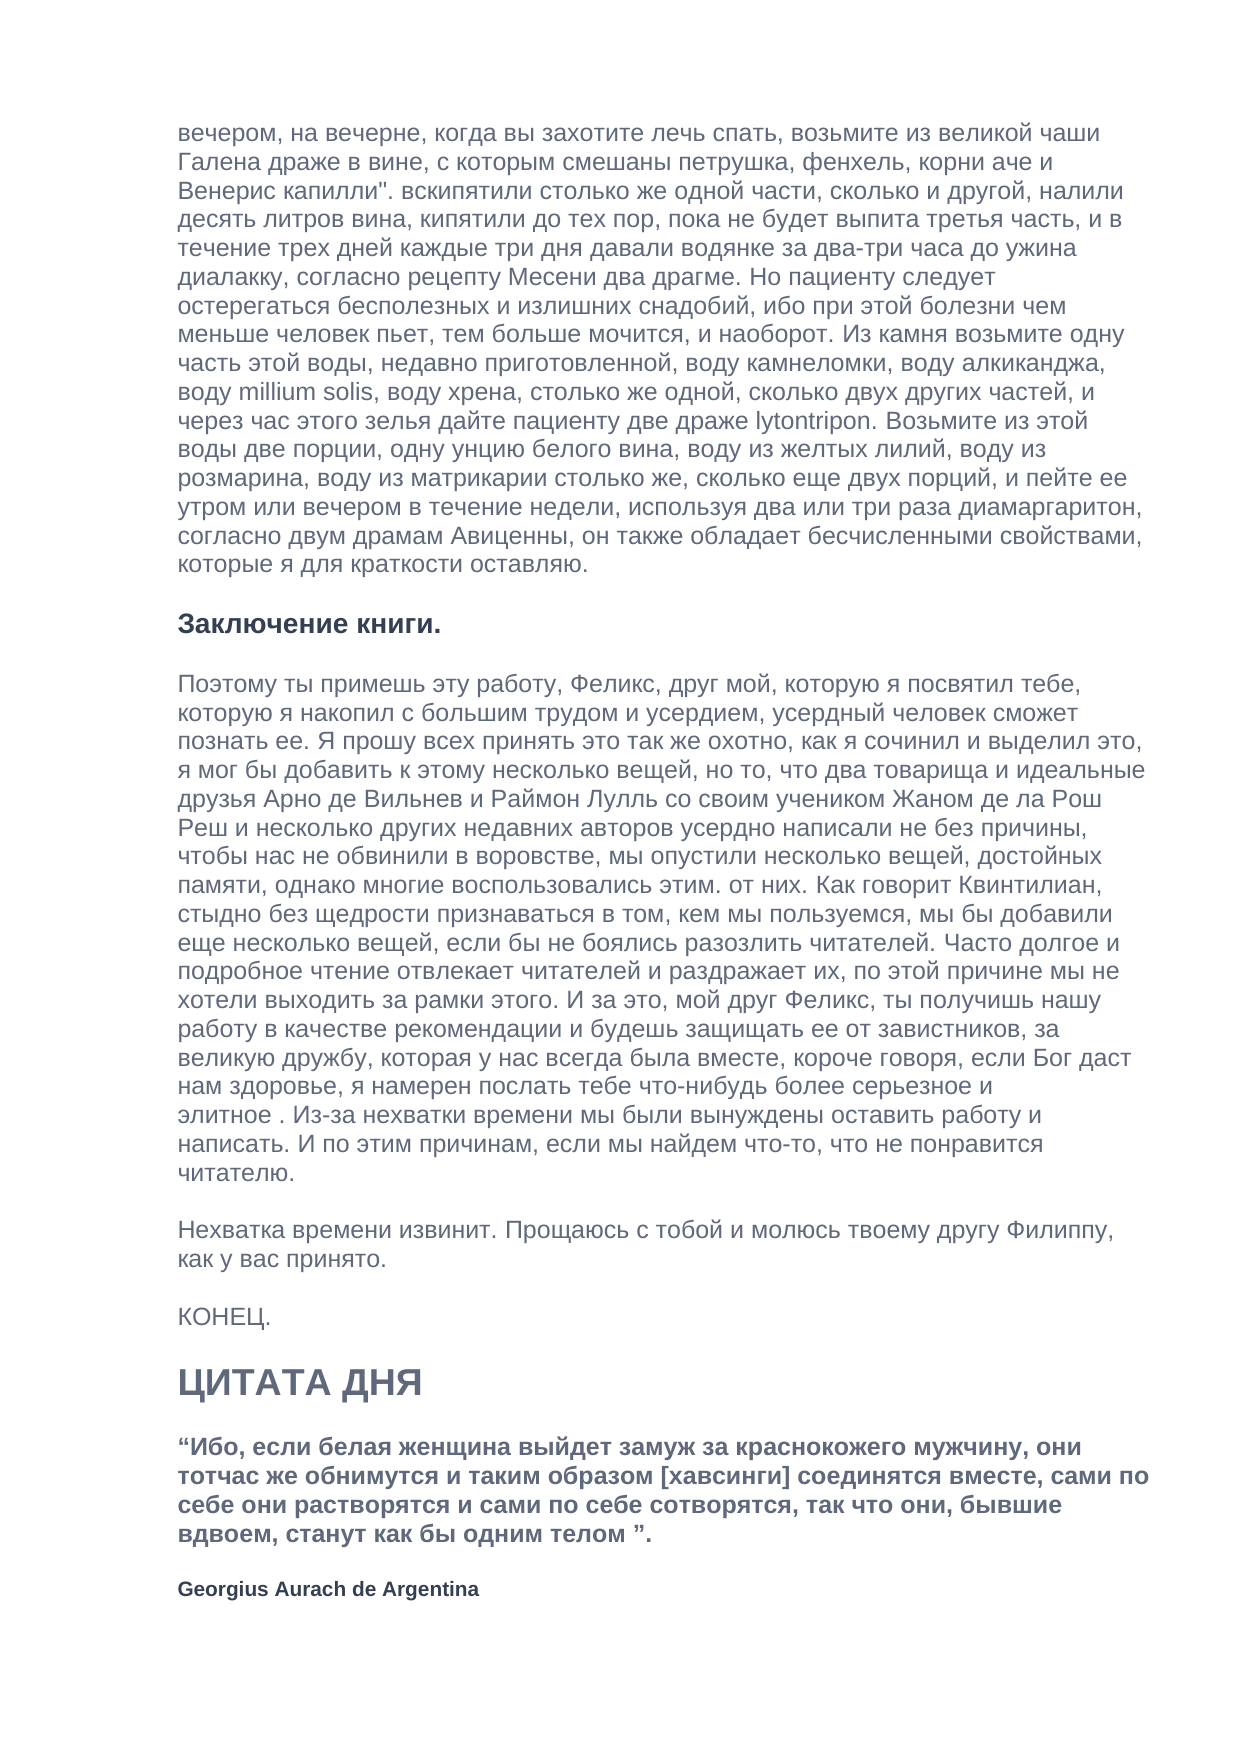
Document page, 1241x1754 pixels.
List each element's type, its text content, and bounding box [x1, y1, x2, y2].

text “Ибо, если белая женщина выйдет замуж за краснокожего мужчину, они тотчас же обнимутся и таким образом [хавсинги] соединятся вместе, сами по себе они растворятся и сами по себе сотворятся, так что они, бывшие вдвоем, станут как бы одним телом ”. [177, 1432, 1152, 1547]
text Нехватка времени извинит. Прощаюсь с тобой и молюсь твоему другу Филиппу, как у вас принято. [177, 1216, 1152, 1273]
text Заключение книги. [177, 607, 1152, 640]
text ЦИТАТА ДНЯ [177, 1360, 1152, 1403]
text КОНЕЦ. [177, 1302, 1152, 1331]
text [177, 118, 1152, 578]
text Georgius Aurach de Argentina [177, 1577, 1152, 1601]
text Поэтому ты примешь эту работу, Феликс, друг мой, которую я посвятил тебе, которую я накопил с большим трудом и усердием, усердный человек сможет познать ее. Я прошу всех принять это так же охотно, как я сочинил и выделил это, я мог бы добавить к этому несколько вещей, но то, что два товарища и идеальные друзья Арно де Вильнев и Раймон Лулль со своим учеником Жаном де ла Рош Реш и несколько других недавних авторов усердно написали не без причины, чтобы нас не обвинили в воровстве, мы опустили несколько вещей, достойных памяти, однако многие воспользовались этим. от них. Как говорит Квинтилиан, стыдно без щедрости признаваться в том, кем мы пользуемся, мы бы добавили еще несколько вещей, если бы не боялись разозлить читателей. Часто долгое и подробное чтение отвлекает читателей и раздражает их, по этой причине мы не хотели выходить за рамки этого. И за это, мой друг Феликс, ты получишь нашу работу в качестве рекомендации и будешь защищать ее от завистников, за великую дружбу, которая у нас всегда была вместе, короче говоря, если Бог даст нам здоровье, я намерен послать тебе что-нибудь более серьезное и элитное . Из-за нехватки времени мы были вынуждены оставить работу и написать. И по этим причинам, если мы найдем что-то, что не понравится читателю. [177, 669, 1152, 1186]
